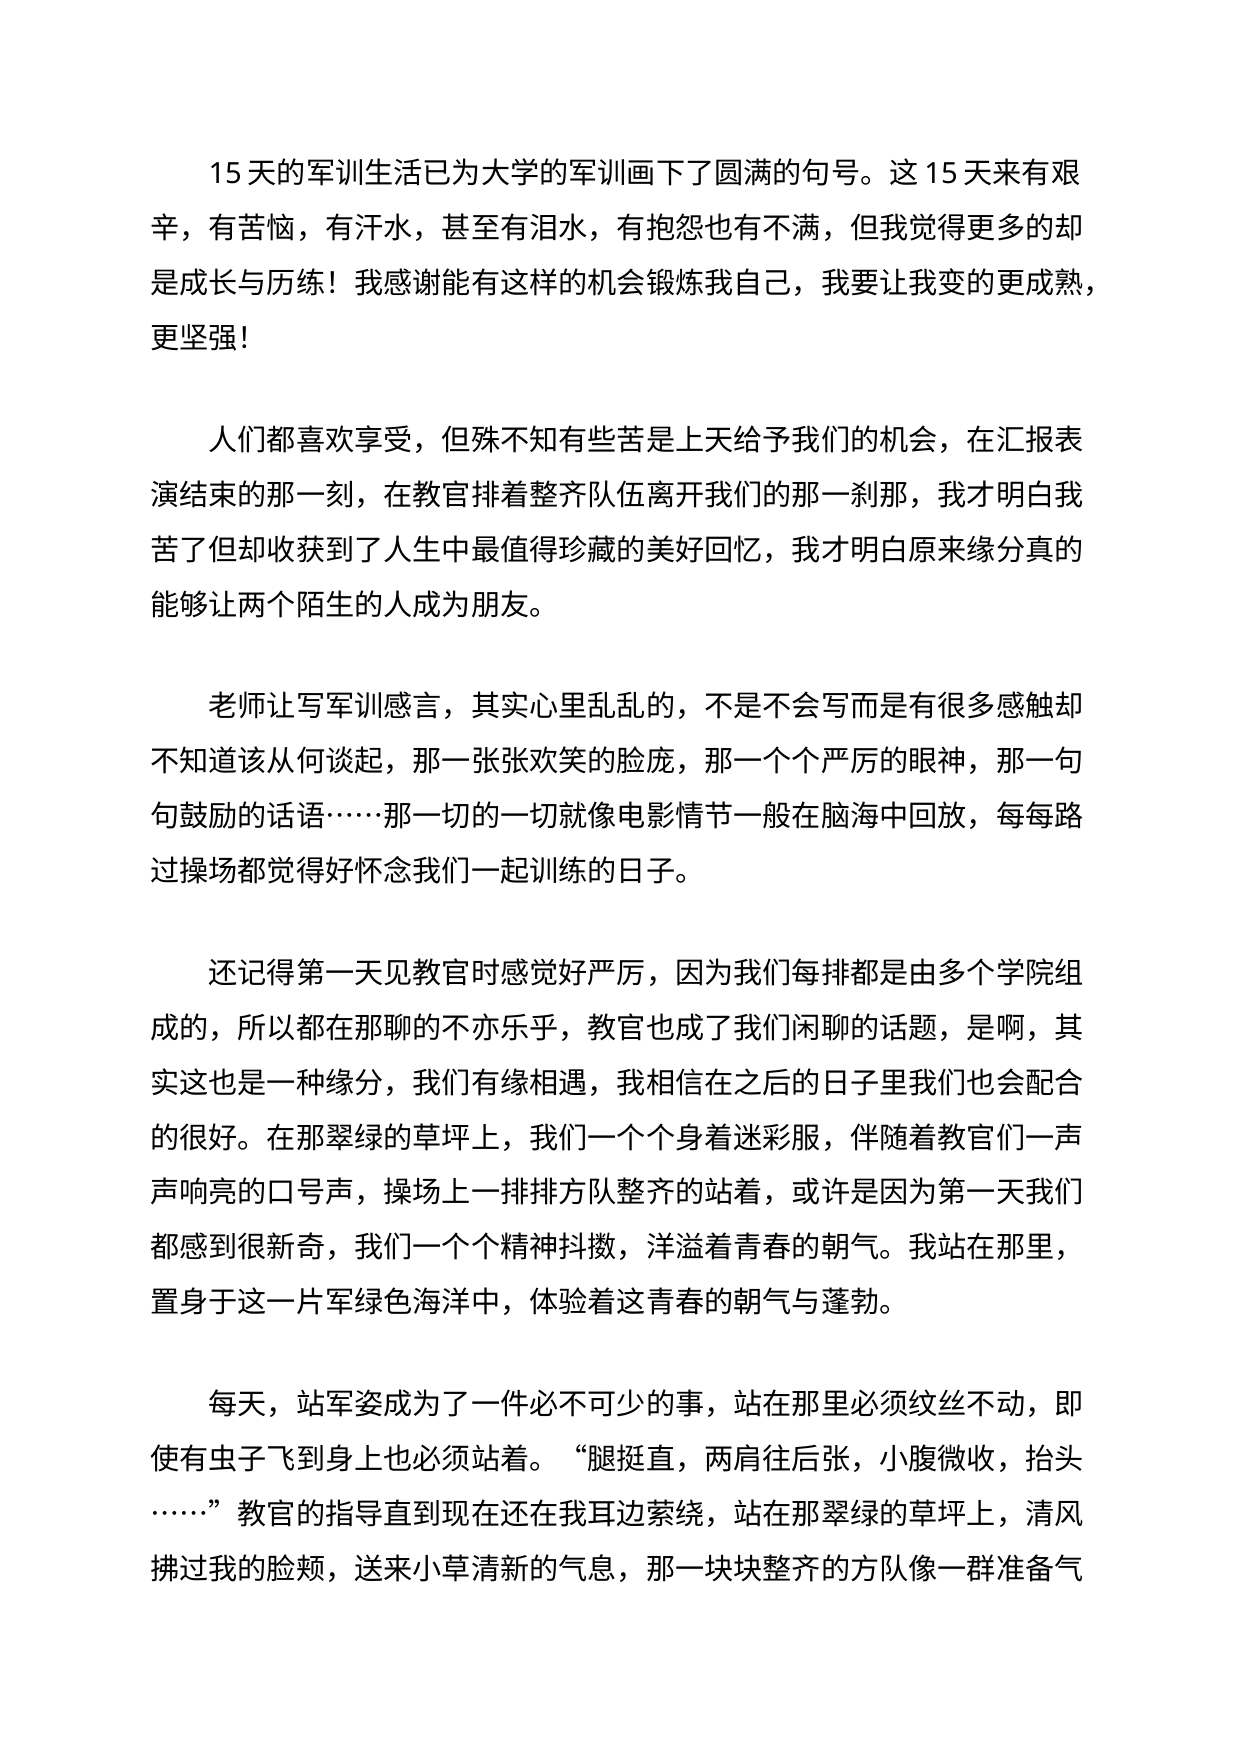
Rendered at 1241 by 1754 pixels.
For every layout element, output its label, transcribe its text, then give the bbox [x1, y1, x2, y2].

text 还记得第一天见教官时感觉好严厉，因为我们每排都是由多个学院组成的，所以都在那聊的不亦乐乎，教官也成了我们闲聊的话题，是啊，其实这也是一种缘分，我们有缘相遇，我相信在之后的日子里我们也会配合的很好。在那翠绿的草坪上，我们一个个身着迷彩服，伴随着教官们一声声响亮的口号声，操场上一排排方队整齐的站着，或许是因为第一天我们都感到很新奇，我们一个个精神抖擞，洋溢着青春的朝气。我站在那里，置身于这一片军绿色海洋中，体验着这青春的朝气与蓬勃。 [150, 949, 1090, 1321]
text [150, 1381, 1090, 1588]
text 人们都喜欢享受，但殊不知有些苦是上天给予我们的机会，在汇报表演结束的那一刻，在教官排着整齐队伍离开我们的那一刹那，我才明白我苦了但却收获到了人生中最值得珍藏的美好回忆，我才明白原来缘分真的能够让两个陌生的人成为朋友。 [150, 417, 1090, 623]
text 15天的军训生活已为大学的军训画下了圆满的句号。这15天来有艰辛，有苦恼，有汗水，甚至有泪水，有抱怨也有不满，但我觉得更多的却是成长与历练！我感谢能有这样的机会锻炼我自己，我要让我变的更成熟，更坚强！ [150, 150, 1090, 357]
text 老师让写军训感言，其实心里乱乱的，不是不会写而是有很多感触却不知道该从何谈起，那一张张欢笑的脸庞，那一个个严厉的眼神，那一句句鼓励的话语……那一切的一切就像电影情节一般在脑海中回放，每每路过操场都觉得好怀念我们一起训练的日子。 [150, 683, 1090, 890]
